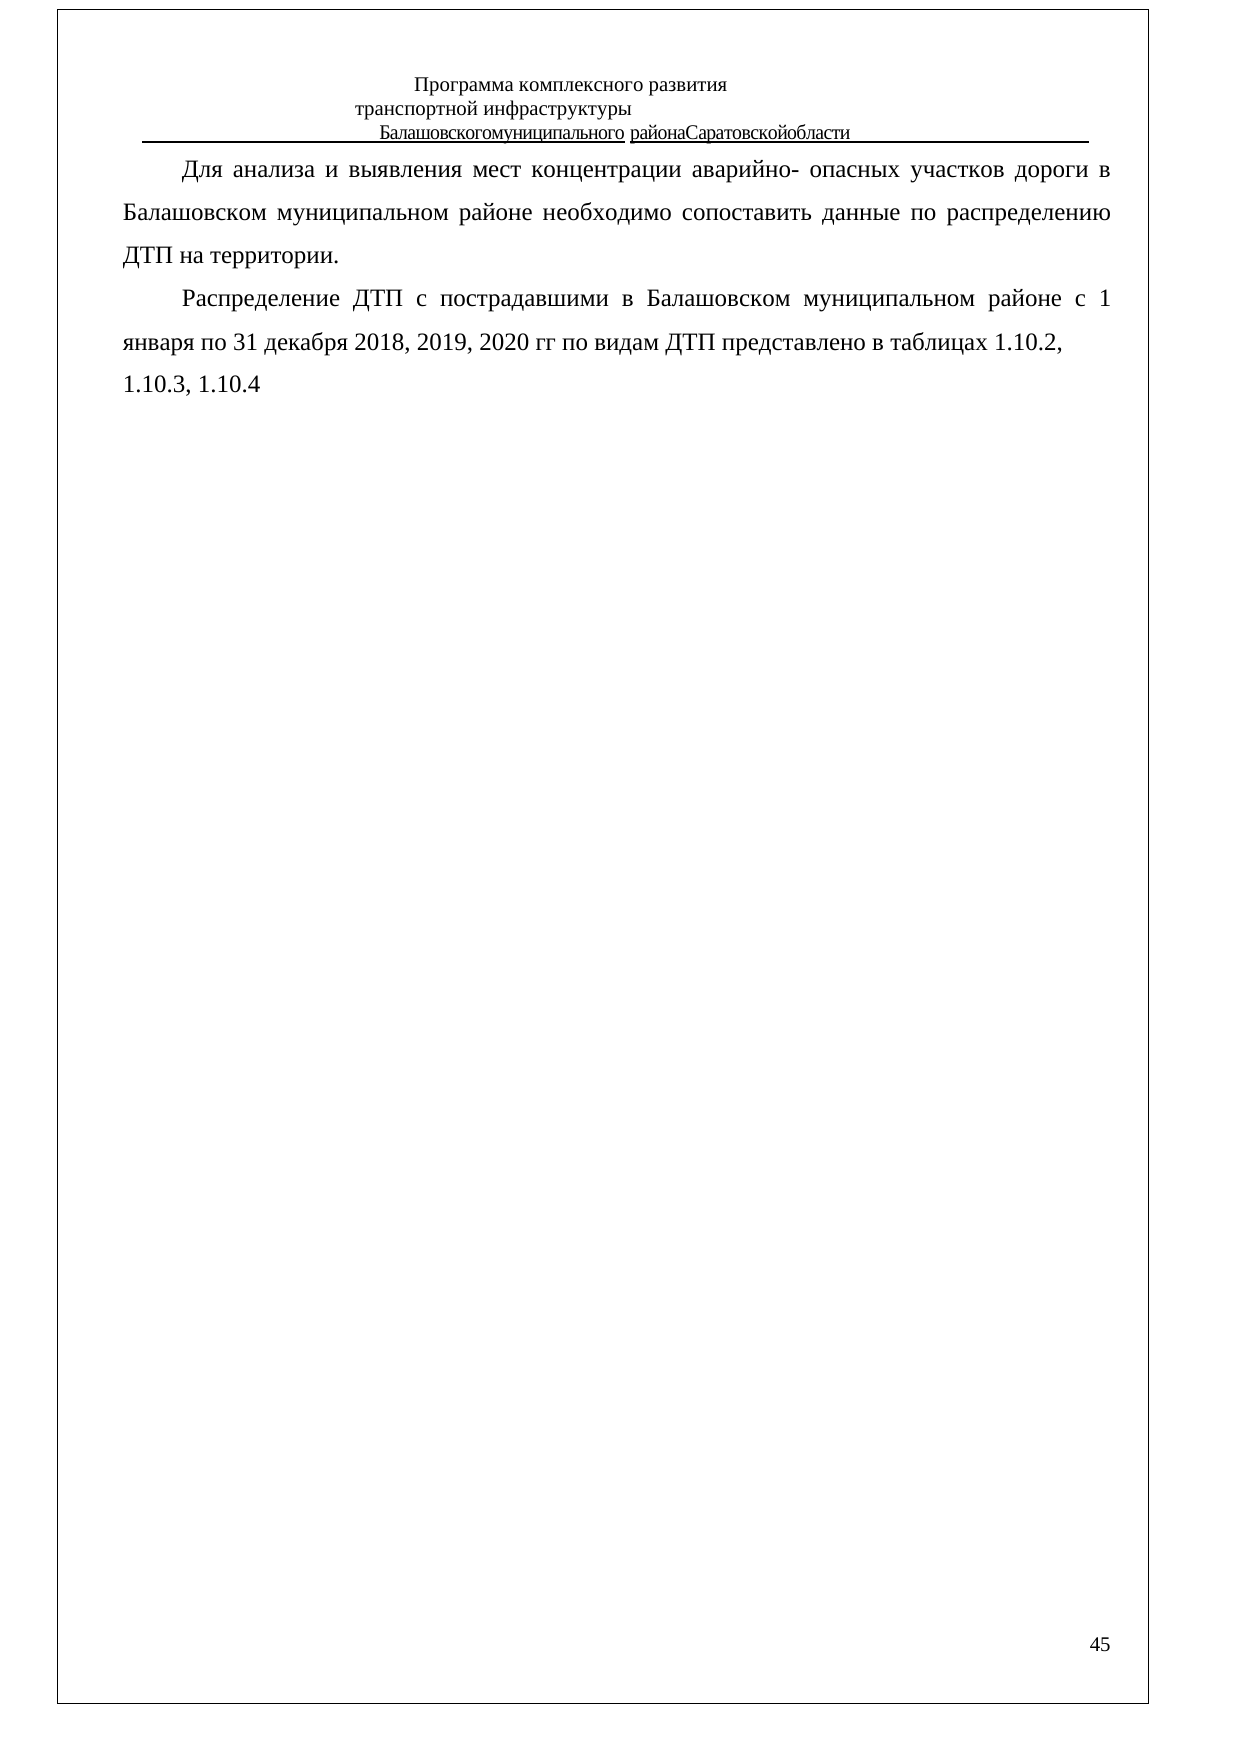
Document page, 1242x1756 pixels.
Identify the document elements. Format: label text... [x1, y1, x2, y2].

text Балашовскогомуниципального районаСаратовскойобласти [142, 120, 1133, 144]
text Распределение ДТП с пострадавшими в Балашовском муниципальном районе с 1 января по 31 декабря 2018, 2019, 2020 гг по видам ДТП представлено в таблицах 1.10.2, [123, 283, 1112, 355]
text Для анализа и выявления мест концентрации аварийно- опасных участков дороги в Балашовском муниципальном районе необходимо сопоставить данные по распределению ДТП на территории. [123, 154, 1112, 269]
text Программа комплексного развития транспортной инфраструктуры [355, 72, 796, 120]
text 1.10.3, 1.10.4 [123, 370, 1133, 398]
